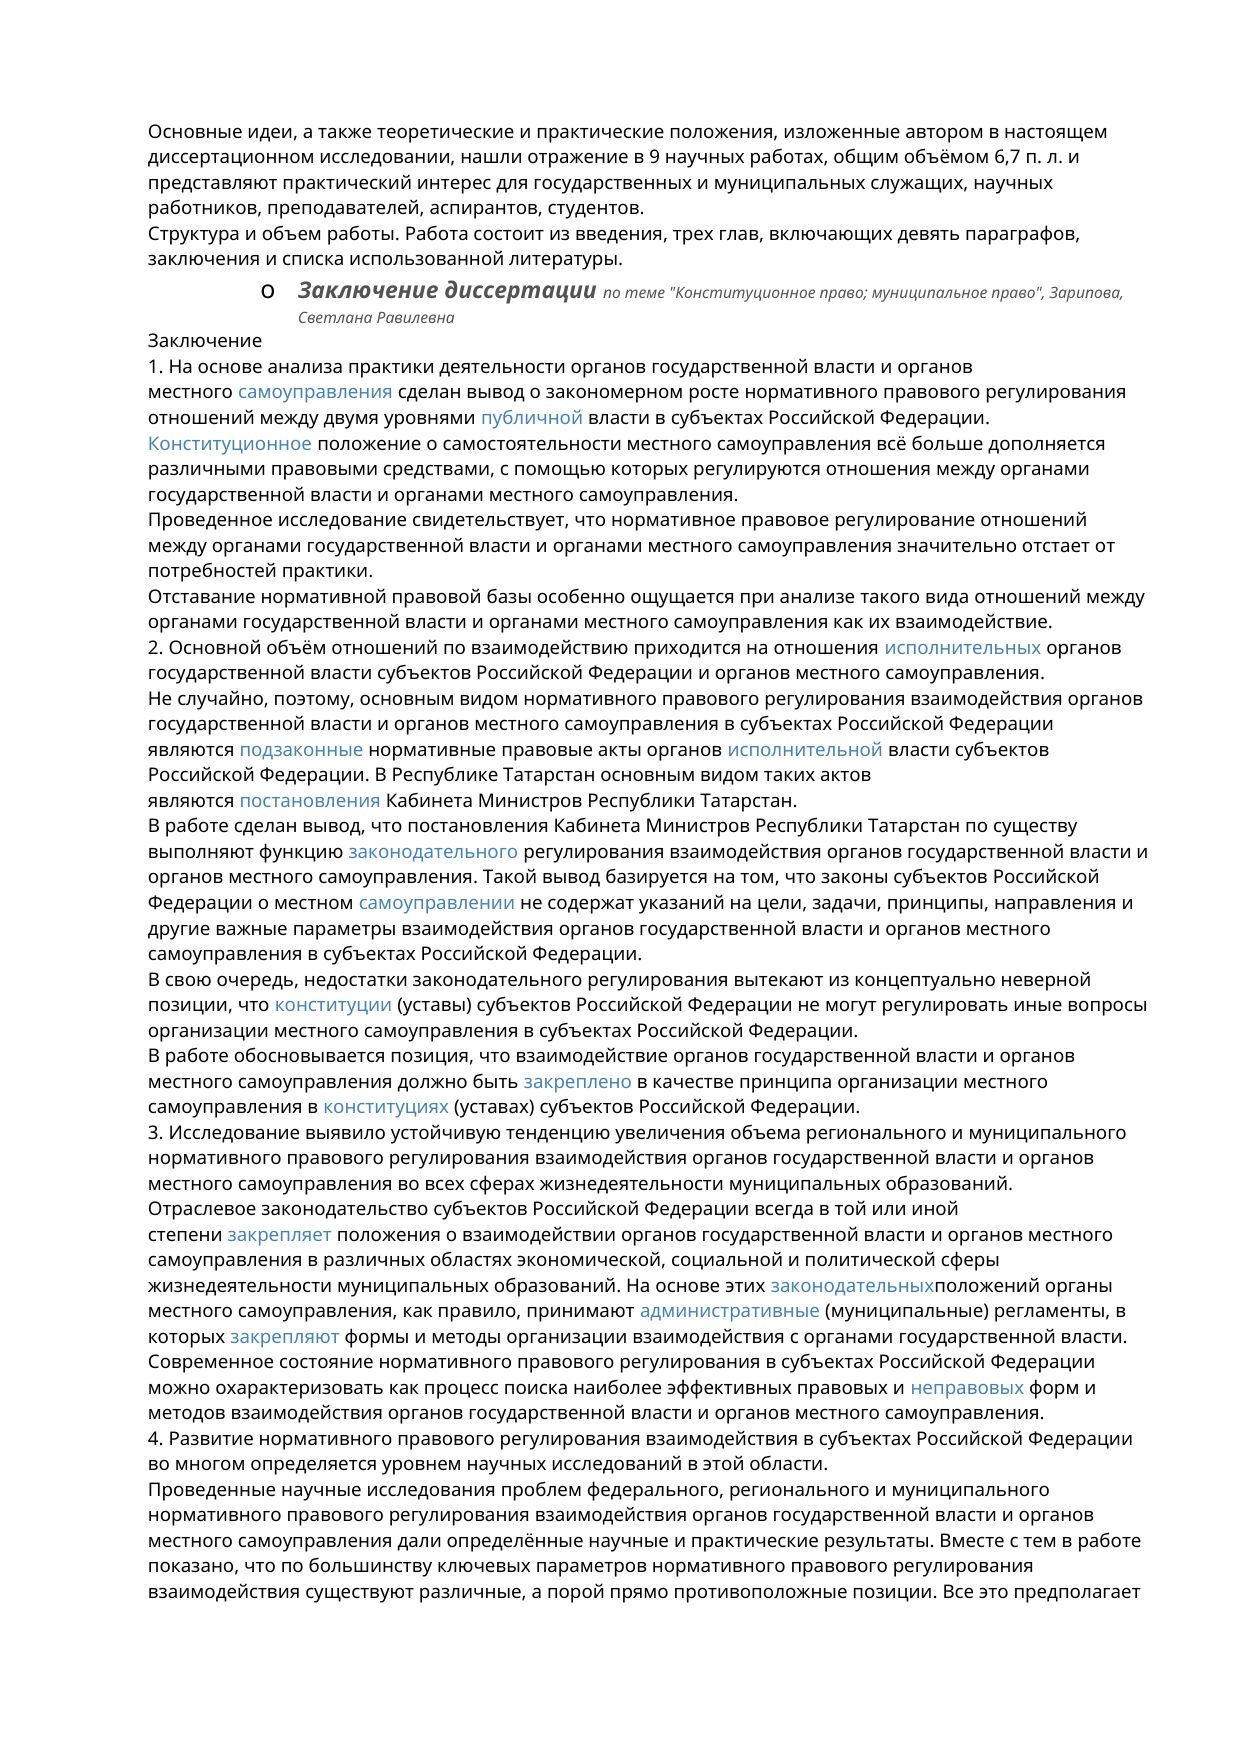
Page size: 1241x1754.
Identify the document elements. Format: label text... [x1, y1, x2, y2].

subtitle Заключение диссертации по теме "Конституционное право; муниципальное право", Зарипова, Светлана Равилевна [260, 271, 1152, 328]
